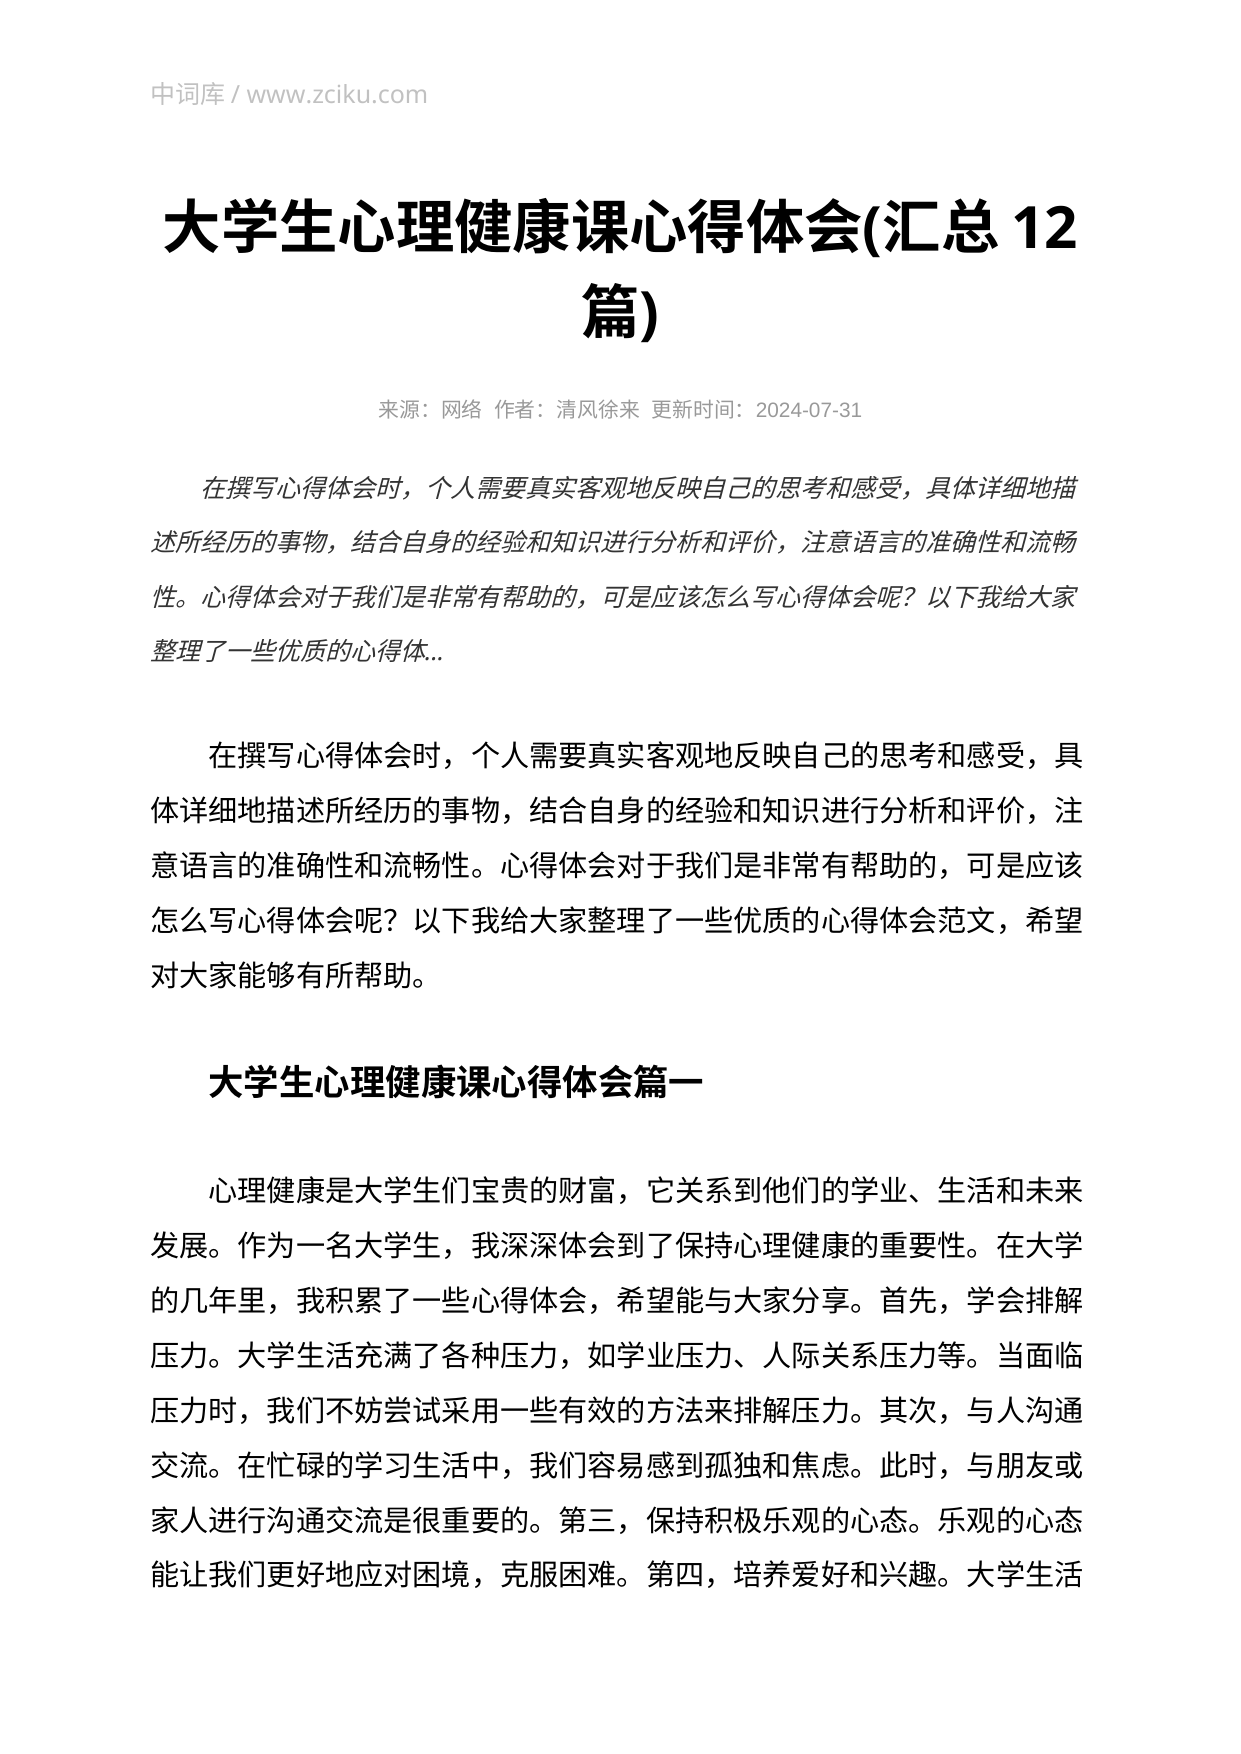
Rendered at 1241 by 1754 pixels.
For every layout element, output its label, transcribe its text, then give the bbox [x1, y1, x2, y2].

text 大学生心理健康课心得体会篇一 [150, 1054, 1090, 1106]
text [150, 1168, 1090, 1594]
text 在撰写心得体会时，个人需要真实客观地反映自己的思考和感受，具体详细地描述所经历的事物，结合自身的经验和知识进行分析和评价，注意语言的准确性和流畅性。心得体会对于我们是非常有帮助的，可是应该怎么写心得体会呢？以下我给大家整理了一些优质的心得体... [150, 468, 1090, 668]
subtitle 大学生心理健康课心得体会(汇总12篇) [150, 181, 1090, 351]
text 在撰写心得体会时，个人需要真实客观地反映自己的思考和感受，具体详细地描述所经历的事物，结合自身的经验和知识进行分析和评价，注意语言的准确性和流畅性。心得体会对于我们是非常有帮助的，可是应该怎么写心得体会呢？以下我给大家整理了一些优质的心得体会范文，希望对大家能够有所帮助。 [150, 733, 1090, 995]
text 来源：网络 作者：清风徐来 更新时间：2024-07-31 [150, 398, 1090, 422]
